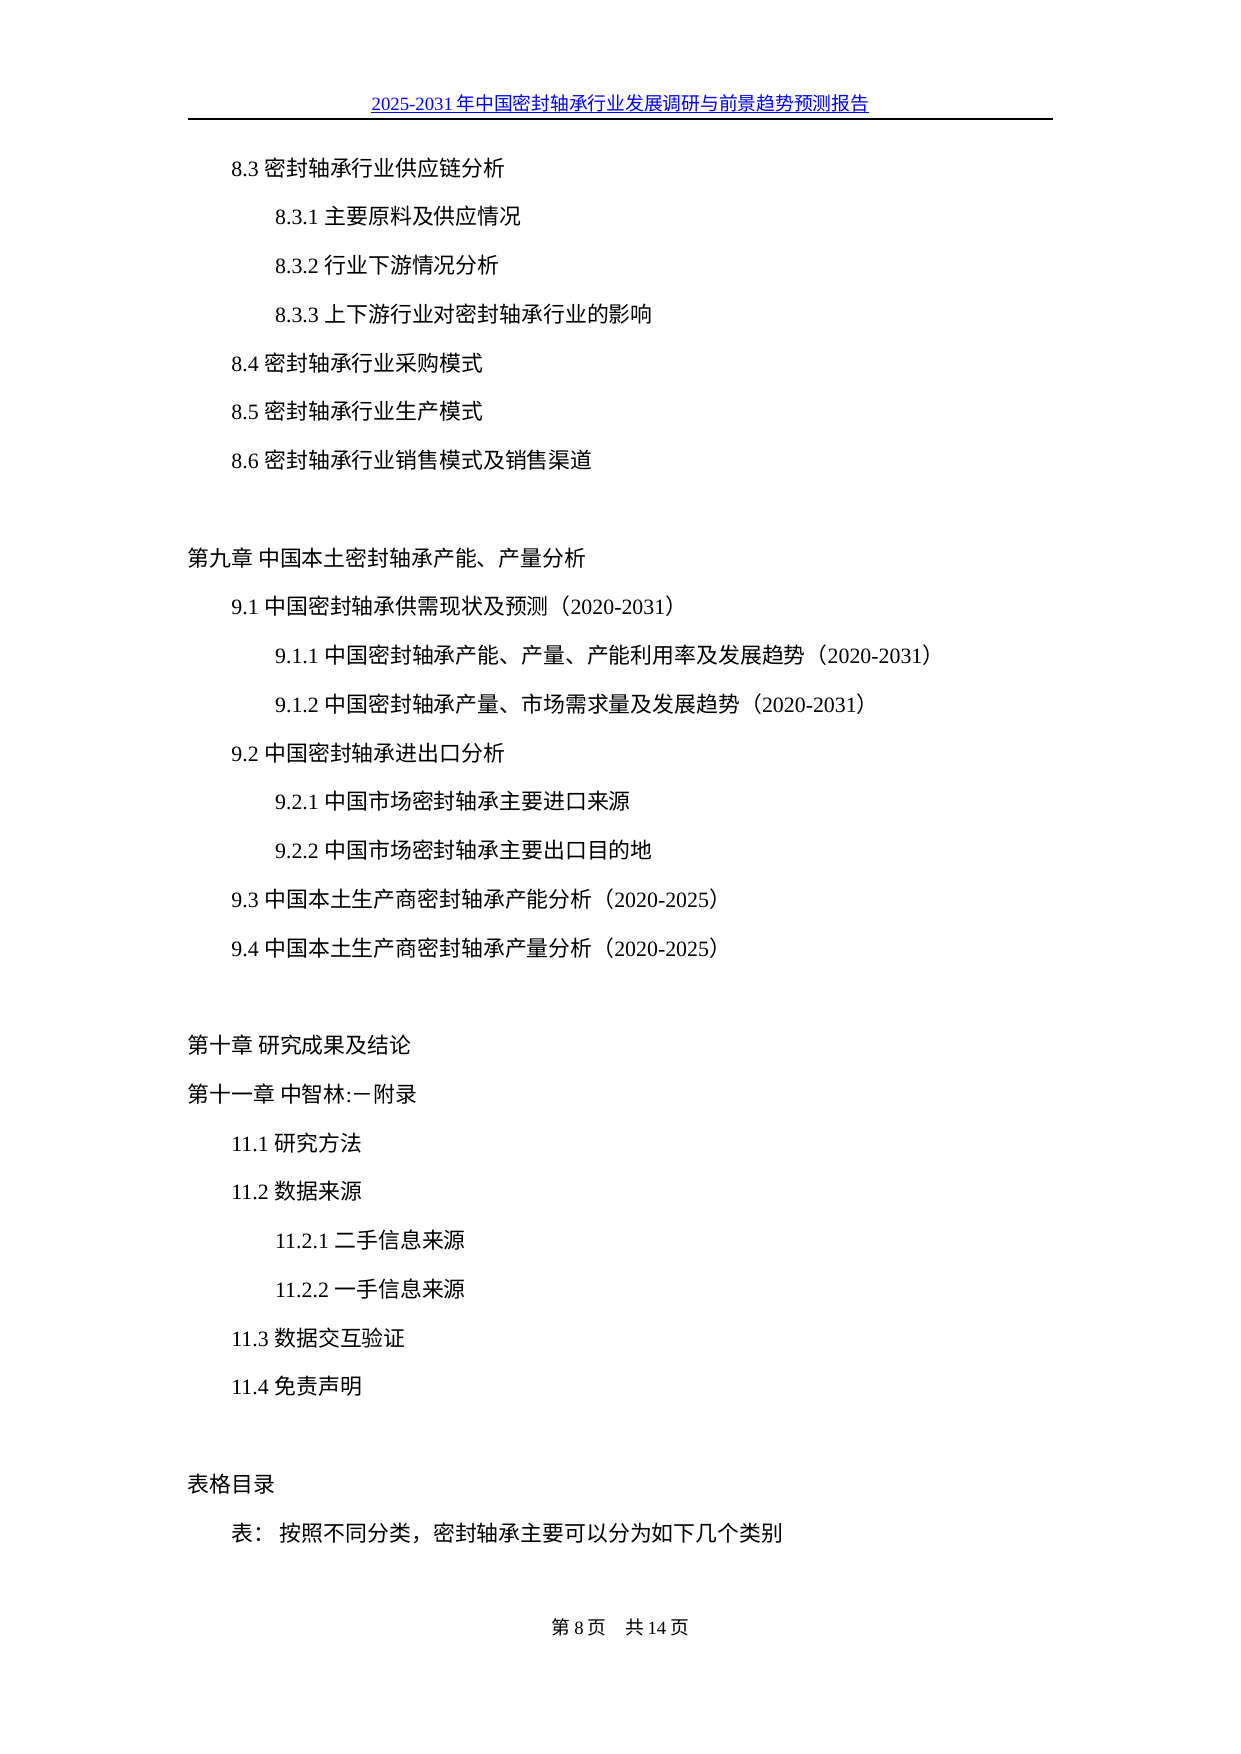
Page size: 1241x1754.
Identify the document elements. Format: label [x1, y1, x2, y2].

text [187, 150, 1053, 1548]
